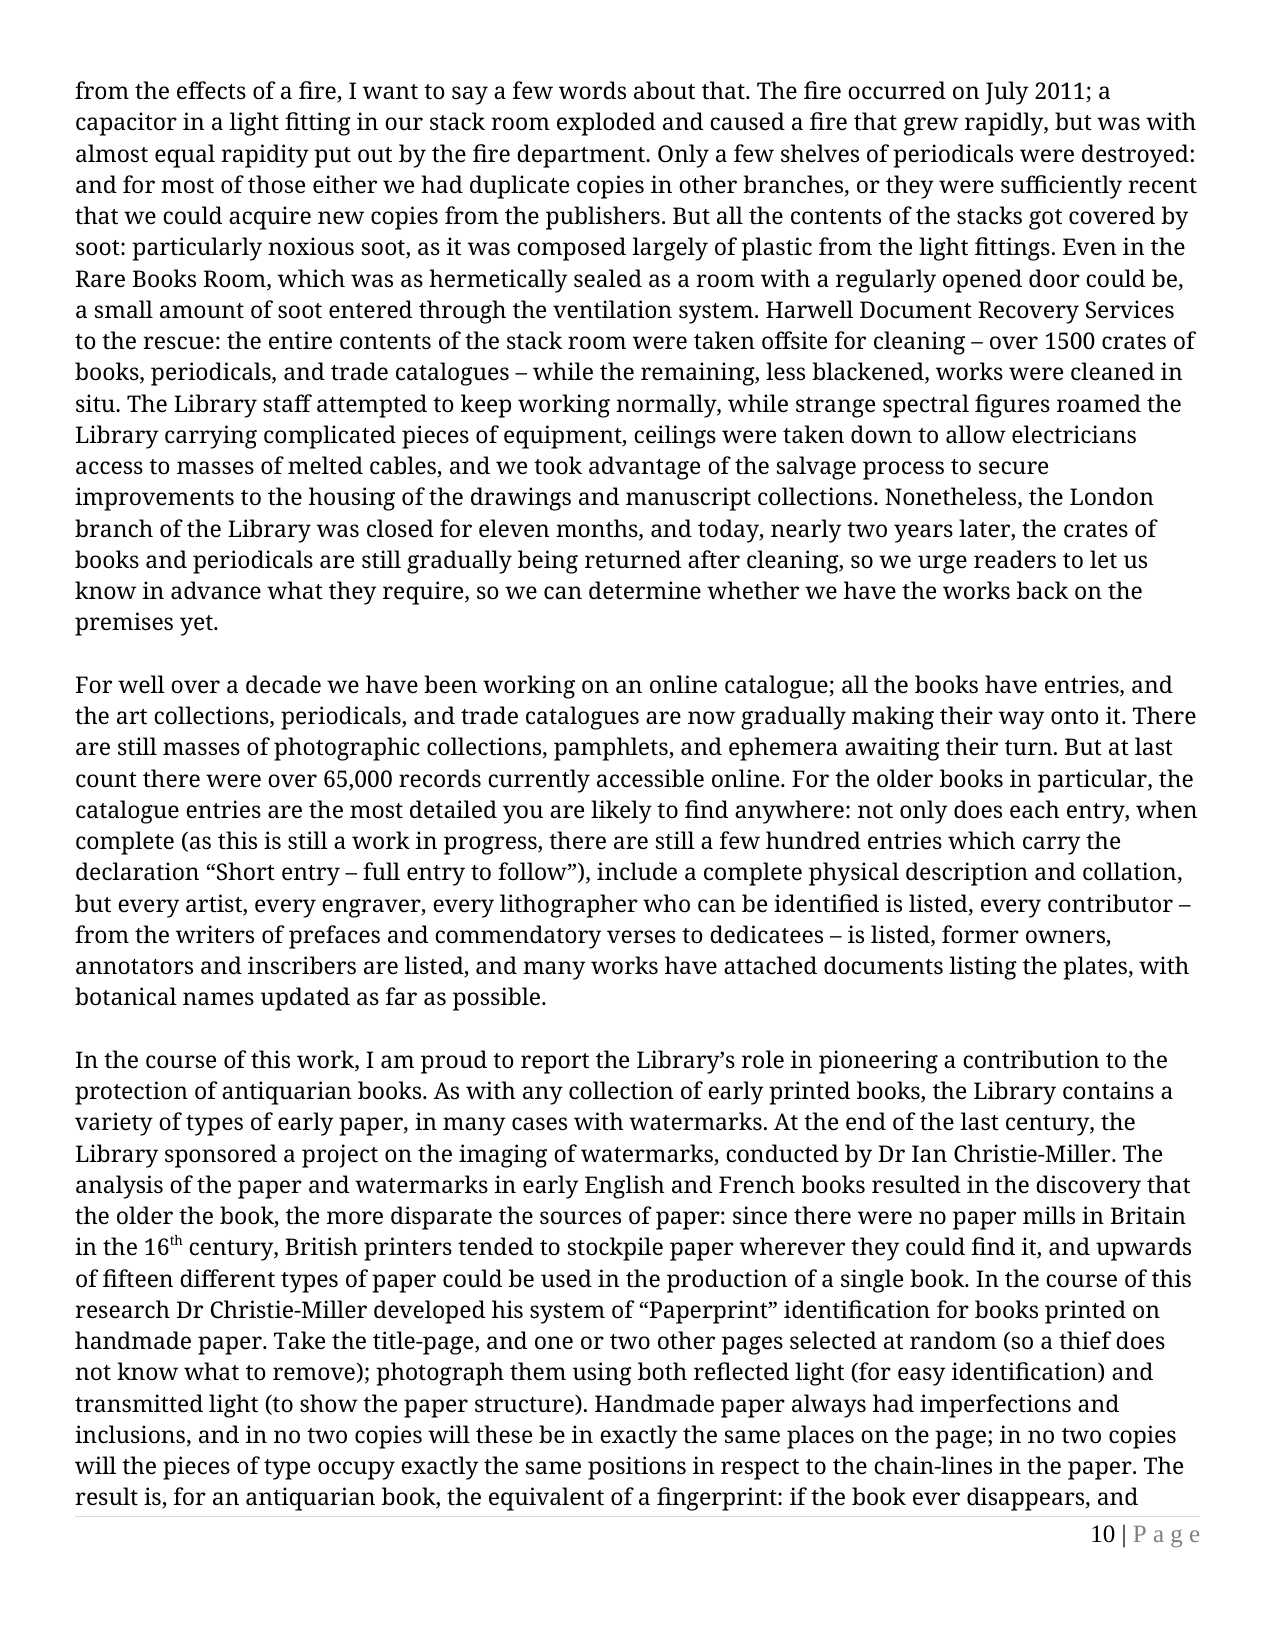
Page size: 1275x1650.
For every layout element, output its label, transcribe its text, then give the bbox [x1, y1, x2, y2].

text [75, 1044, 1200, 1512]
text For well over a decade we have been working on an online catalogue; all the books have entries, and the art collections, periodicals, and trade catalogues are now gradually making their way onto it. There are still masses of photographic collections, pamphlets, and ephemera awaiting their turn. But at last count there were over 65,000 records currently accessible online. For the older books in particular, the catalogue entries are the most detailed you are likely to find anywhere: not only does each entry, when complete (as this is still a work in progress, there are still a few hundred entries which carry the declaration “Short entry – full entry to follow”), include a complete physical description and collation, but every artist, every engraver, every lithographer who can be identified is listed, every contributor – from the writers of prefaces and commendatory verses to dedicatees – is listed, former owners, annotators and inscribers are listed, and many works have attached documents listing the plates, with botanical names updated as far as possible. [75, 669, 1200, 1012]
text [75, 75, 1200, 637]
